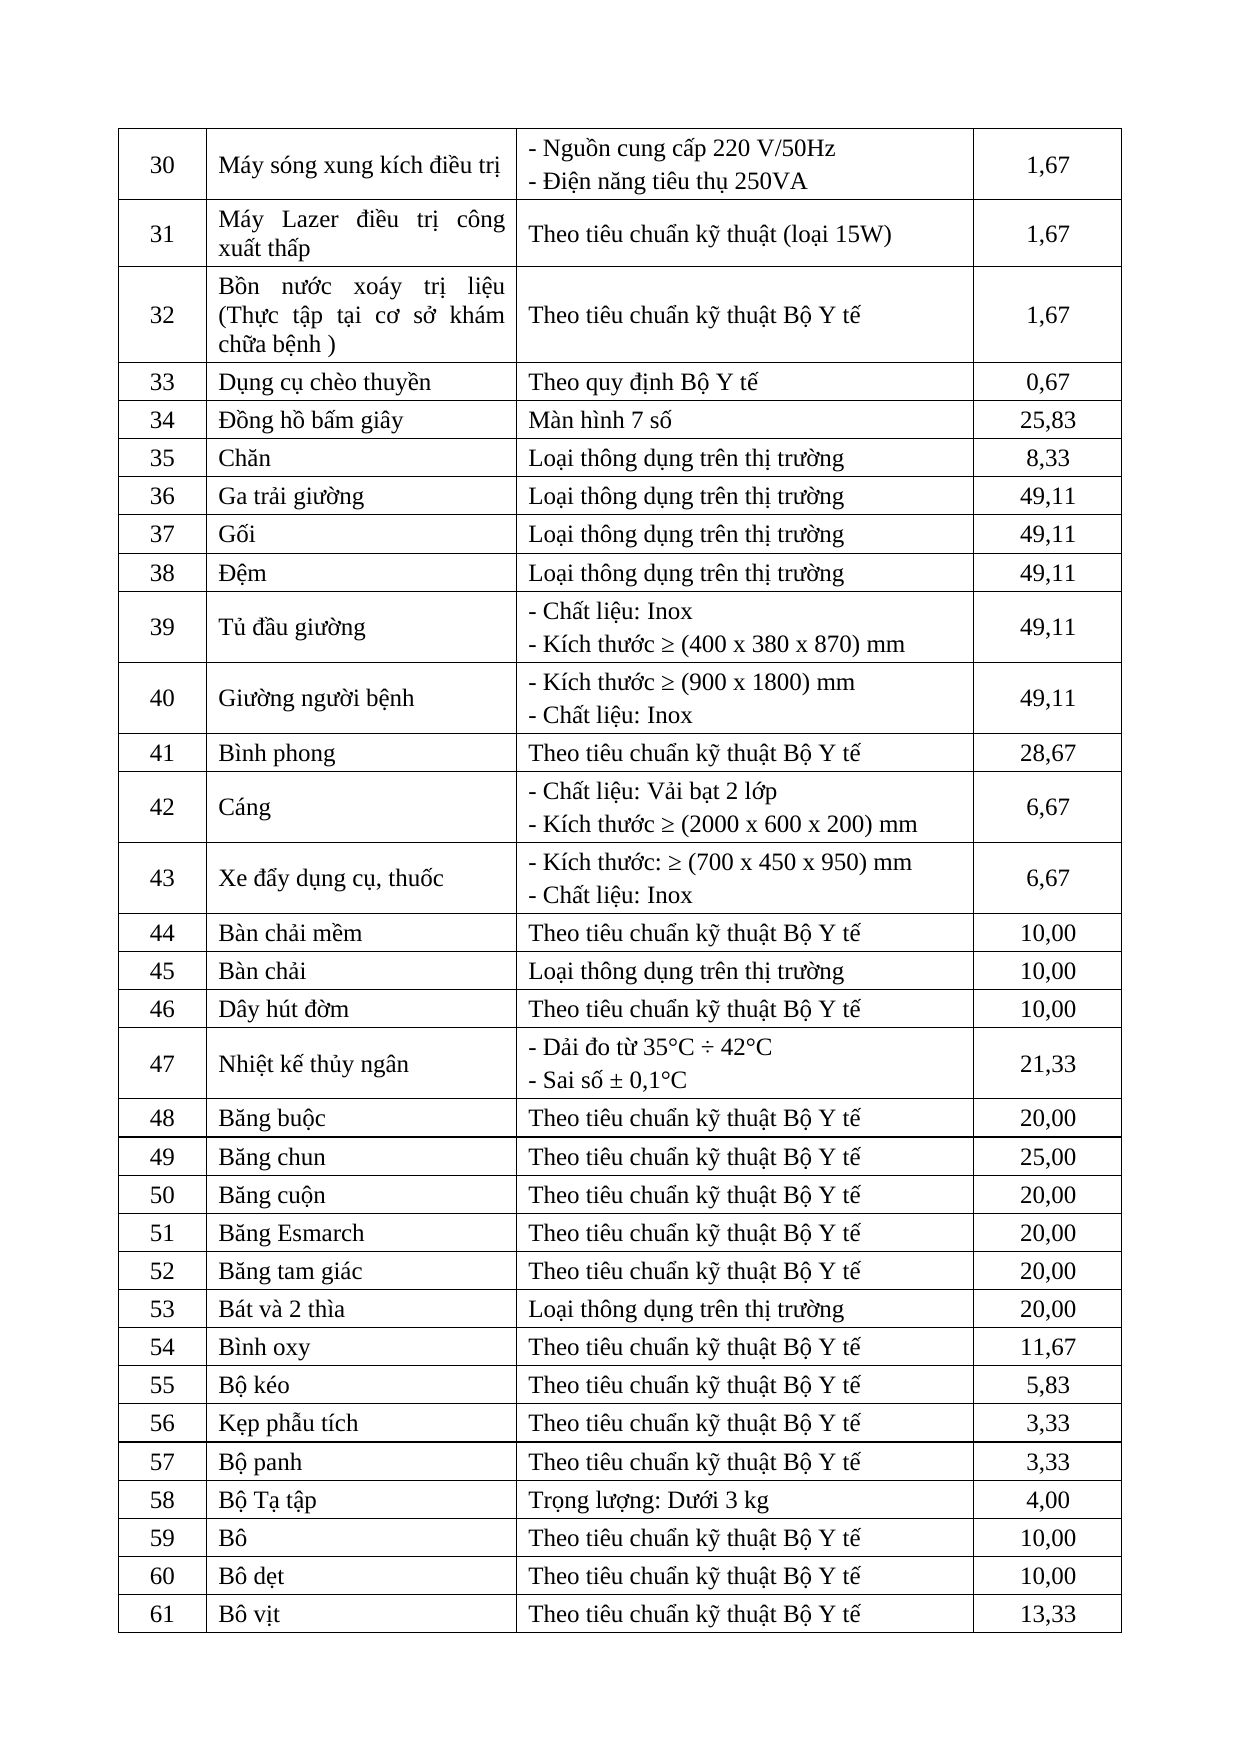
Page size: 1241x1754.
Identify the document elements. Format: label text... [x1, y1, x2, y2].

table_cell Theo tiêu chuẩn kỹ thuật Bộ Y tế [517, 1099, 973, 1136]
table_cell Máy sóng xung kích điều trị [207, 129, 516, 199]
table_cell 8,33 [974, 439, 1121, 476]
table_cell Bình oxy [207, 1328, 516, 1365]
table_cell 13,33 [974, 1595, 1121, 1632]
table_cell 3,33 [974, 1404, 1121, 1441]
table_cell 1,67 [974, 267, 1121, 362]
table_cell Loại thông dụng trên thị trường [517, 1290, 973, 1327]
table_cell Bồn nước xoáy trị liệu (Thực tập tại cơ sở khám chữa bệnh ) [207, 267, 516, 362]
table_cell [119, 363, 206, 400]
table_cell Chăn [207, 439, 516, 476]
table_cell Màn hình 7 số [517, 401, 973, 438]
table_cell [119, 1214, 206, 1251]
table_cell [119, 1519, 206, 1556]
table_cell Bàn chải [207, 952, 516, 989]
table_cell Băng cuộn [207, 1176, 516, 1213]
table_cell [517, 1595, 973, 1632]
table_cell Băng buộc [207, 1099, 516, 1136]
table_cell 20,00 [974, 1214, 1121, 1251]
table_cell Dây hút đờm [207, 990, 516, 1027]
table_cell [119, 663, 206, 733]
table_cell Theo tiêu chuẩn kỹ thuật Bộ Y tế [517, 734, 973, 771]
table_cell Bộ panh [207, 1443, 516, 1479]
table_cell Kẹp phẫu tích [207, 1404, 516, 1441]
table_cell 25,83 [974, 401, 1121, 438]
table_cell 49,11 [974, 554, 1121, 591]
table_cell 49,11 [974, 663, 1121, 733]
table_cell Trọng lượng: Dưới 3 kg [517, 1481, 973, 1518]
table_cell [119, 1595, 206, 1632]
table_cell 11,67 [974, 1328, 1121, 1365]
table_cell 0,67 [974, 363, 1121, 400]
table_cell - Dải đo từ 35°C ÷ 42°C - Sai số ± 0,1°C [517, 1028, 973, 1098]
table_cell [119, 200, 206, 266]
table_cell 10,00 [974, 952, 1121, 989]
table_cell [119, 129, 206, 199]
table_cell Dụng cụ chèo thuyền [207, 363, 516, 400]
table_cell Bô vịt [207, 1595, 516, 1632]
table_cell Theo tiêu chuẩn kỹ thuật Bộ Y tế [517, 1443, 973, 1479]
table_cell [119, 554, 206, 591]
table_cell Theo tiêu chuẩn kỹ thuật Bộ Y tế [517, 1328, 973, 1365]
table_cell [119, 1252, 206, 1289]
table_cell [119, 515, 206, 552]
table_cell 49,11 [974, 477, 1121, 514]
table_cell [119, 1443, 206, 1479]
table_cell Loại thông dụng trên thị trường [517, 952, 973, 989]
table_cell Băng chun [207, 1138, 516, 1174]
table_cell 21,33 [974, 1028, 1121, 1098]
table_cell [119, 1290, 206, 1327]
table_cell 28,67 [974, 734, 1121, 771]
table_cell [119, 1366, 206, 1403]
table_cell Băng Esmarch [207, 1214, 516, 1251]
table_cell 3,33 [974, 1443, 1121, 1479]
table_cell [119, 914, 206, 951]
table_cell [119, 843, 206, 913]
table_cell [119, 734, 206, 771]
table_cell Máy Lazer điều trị công xuất thấp [207, 200, 516, 266]
table_cell 10,00 [974, 1519, 1121, 1556]
table_cell Theo tiêu chuẩn kỹ thuật Bộ Y tế [517, 914, 973, 951]
table_cell Bộ Tạ tập [207, 1481, 516, 1518]
table_cell 20,00 [974, 1099, 1121, 1136]
table_cell Bàn chải mềm [207, 914, 516, 951]
table_cell - Kích thước: ≥ (700 x 450 x 950) mm - Chất liệu: Inox [517, 843, 973, 913]
table_cell Theo quy định Bộ Y tế [517, 363, 973, 400]
table_cell Theo tiêu chuẩn kỹ thuật Bộ Y tế [517, 1138, 973, 1174]
table_cell Bình phong [207, 734, 516, 771]
table_cell Theo tiêu chuẩn kỹ thuật (loại 15W) [517, 200, 973, 266]
table_cell Đồng hồ bấm giây [207, 401, 516, 438]
table_cell - Kích thước ≥ (900 x 1800) mm - Chất liệu: Inox [517, 663, 973, 733]
table_cell [119, 477, 206, 514]
table_cell [119, 952, 206, 989]
table_cell [119, 1138, 206, 1174]
table_cell [119, 267, 206, 362]
table_cell 49,11 [974, 592, 1121, 662]
table_cell Theo tiêu chuẩn kỹ thuật Bộ Y tế [517, 1519, 973, 1556]
table_cell 25,00 [974, 1138, 1121, 1174]
table_cell Giường người bệnh [207, 663, 516, 733]
table_cell Đệm [207, 554, 516, 591]
table_cell Gối [207, 515, 516, 552]
table_cell Bát và 2 thìa [207, 1290, 516, 1327]
table_cell Loại thông dụng trên thị trường [517, 477, 973, 514]
table_cell 10,00 [974, 990, 1121, 1027]
table_cell [119, 1028, 206, 1098]
table_cell - Nguồn cung cấp 220 V/50Hz - Điện năng tiêu thụ 250VA [517, 129, 973, 199]
table_cell Bô [207, 1519, 516, 1556]
table_cell 4,00 [974, 1481, 1121, 1518]
table_cell Loại thông dụng trên thị trường [517, 515, 973, 552]
table_cell Nhiệt kế thủy ngân [207, 1028, 516, 1098]
table_cell 10,00 [974, 914, 1121, 951]
table_cell - Chất liệu: Inox - Kích thước ≥ (400 x 380 x 870) mm [517, 592, 973, 662]
table_cell [119, 1557, 206, 1594]
table_cell 1,67 [974, 200, 1121, 266]
table_cell [119, 439, 206, 476]
table_cell Theo tiêu chuẩn kỹ thuật Bộ Y tế [517, 1404, 973, 1441]
table_cell [119, 1176, 206, 1213]
table_cell Cáng [207, 772, 516, 842]
table_cell Loại thông dụng trên thị trường [517, 554, 973, 591]
table_cell 6,67 [974, 772, 1121, 842]
table_cell 20,00 [974, 1252, 1121, 1289]
table_cell Loại thông dụng trên thị trường [517, 439, 973, 476]
table_cell Theo tiêu chuẩn kỹ thuật Bộ Y tế [517, 1252, 973, 1289]
table_cell [119, 401, 206, 438]
table_cell [119, 990, 206, 1027]
table_cell [119, 772, 206, 842]
table_cell [119, 592, 206, 662]
table_cell [119, 1481, 206, 1518]
table_cell Băng tam giác [207, 1252, 516, 1289]
table_cell Theo tiêu chuẩn kỹ thuật Bộ Y tế [517, 990, 973, 1027]
table_cell Tủ đầu giường [207, 592, 516, 662]
table_cell [119, 1099, 206, 1136]
table_cell Theo tiêu chuẩn kỹ thuật Bộ Y tế [517, 267, 973, 362]
table_cell 5,83 [974, 1366, 1121, 1403]
table_cell Theo tiêu chuẩn kỹ thuật Bộ Y tế [517, 1176, 973, 1213]
table_cell Theo tiêu chuẩn kỹ thuật Bộ Y tế [517, 1366, 973, 1403]
table_cell Bô dẹt [207, 1557, 516, 1594]
table_cell Ga trải giường [207, 477, 516, 514]
table_cell [119, 1404, 206, 1441]
table_cell 10,00 [974, 1557, 1121, 1594]
table_cell Bộ kéo [207, 1366, 516, 1403]
table_cell 20,00 [974, 1290, 1121, 1327]
table_cell 20,00 [974, 1176, 1121, 1213]
table_cell Theo tiêu chuẩn kỹ thuật Bộ Y tế [517, 1214, 973, 1251]
table_cell - Chất liệu: Vải bạt 2 lớp - Kích thước ≥ (2000 x 600 x 200) mm [517, 772, 973, 842]
table_cell Theo tiêu chuẩn kỹ thuật Bộ Y tế [517, 1557, 973, 1594]
table_cell [119, 1328, 206, 1365]
table_cell 6,67 [974, 843, 1121, 913]
table_cell Xe đẩy dụng cụ, thuốc [207, 843, 516, 913]
table_cell 49,11 [974, 515, 1121, 552]
table_cell 1,67 [974, 129, 1121, 199]
